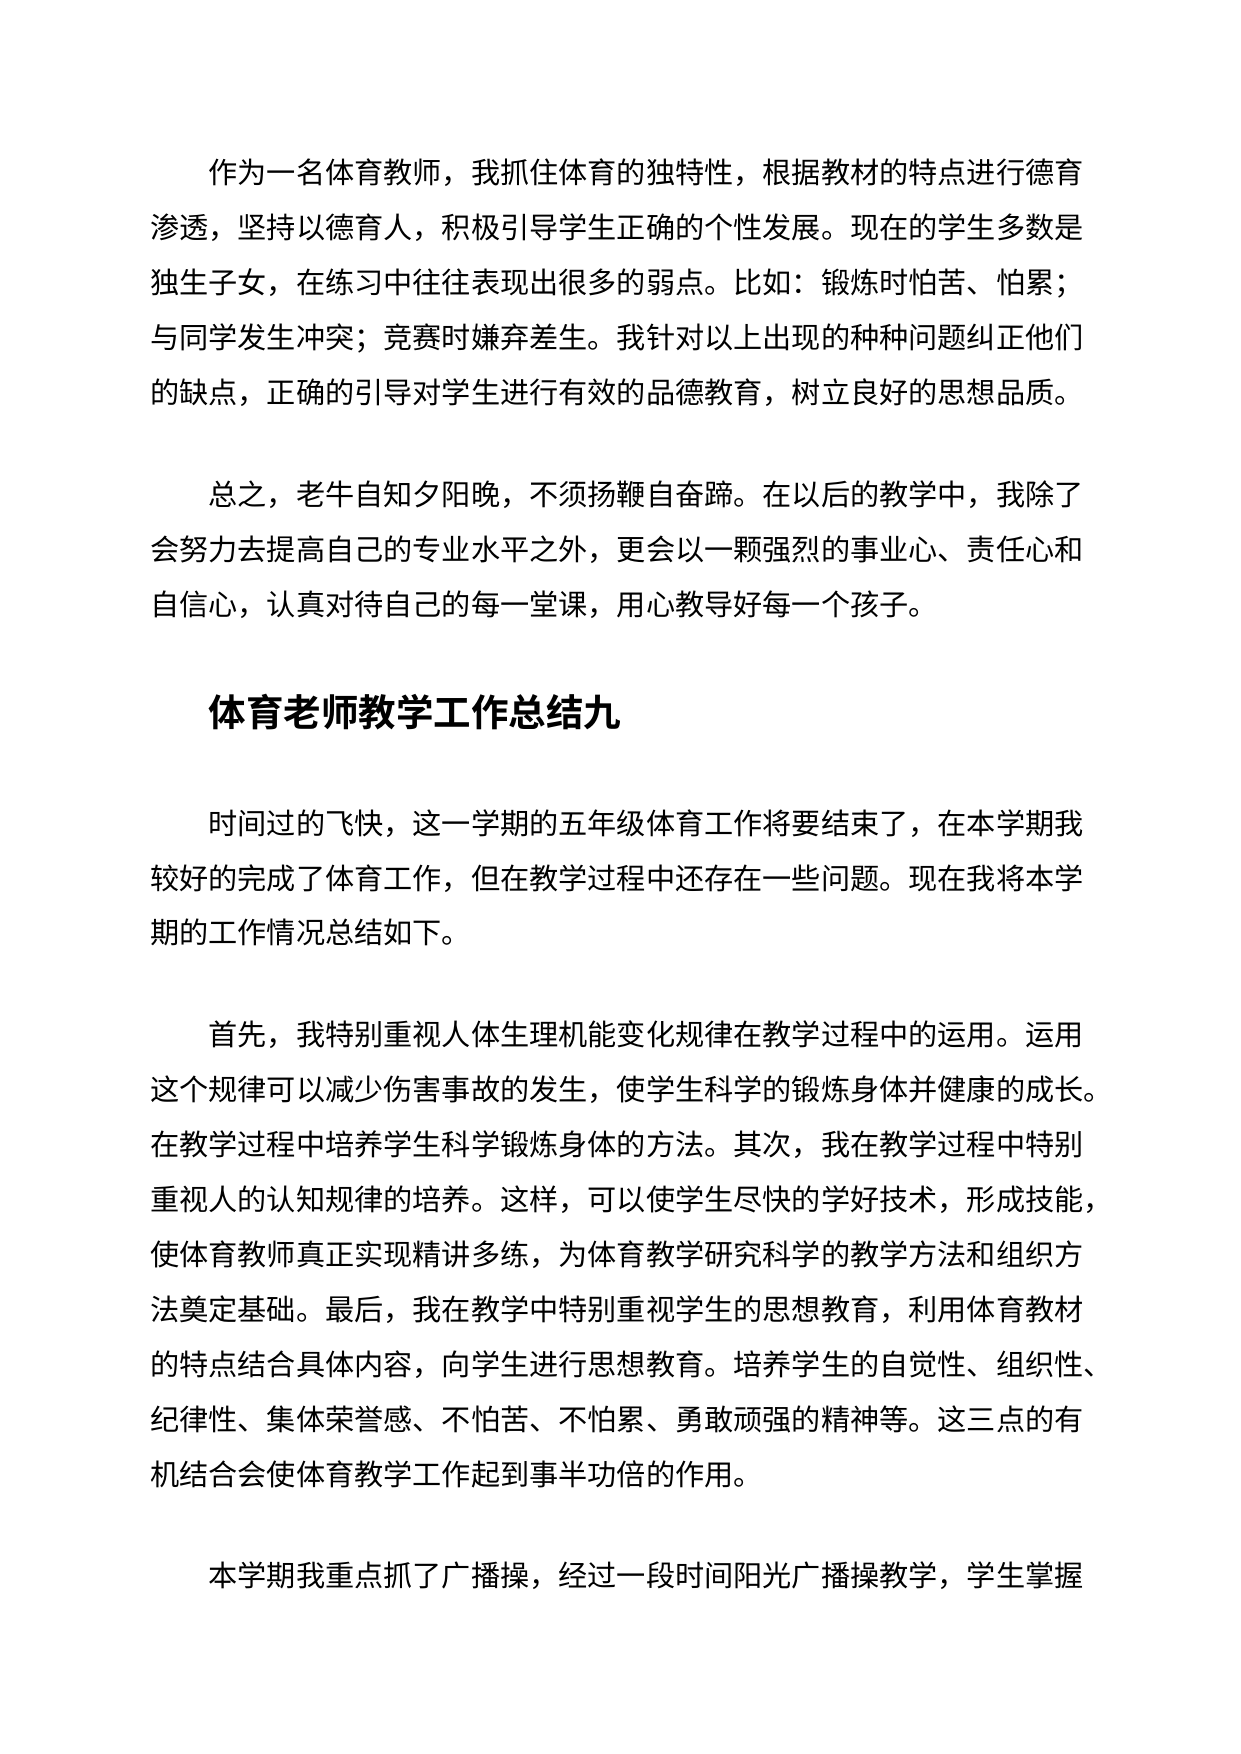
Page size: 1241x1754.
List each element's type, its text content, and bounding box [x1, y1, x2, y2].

text 时间过的飞快，这一学期的五年级体育工作将要结束了，在本学期我较好的完成了体育工作，但在教学过程中还存在一些问题。现在我将本学期的工作情况总结如下。 [150, 800, 1090, 952]
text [150, 1553, 1090, 1595]
text 作为一名体育教师，我抓住体育的独特性，根据教材的特点进行德育渗透，坚持以德育人，积极引导学生正确的个性发展。现在的学生多数是独生子女，在练习中往往表现出很多的弱点。比如：锻炼时怕苦、怕累；与同学发生冲突；竞赛时嫌弃差生。我针对以上出现的种种问题纠正他们的缺点，正确的引导对学生进行有效的品德教育，树立良好的思想品质。 [150, 150, 1090, 412]
text 总之，老牛自知夕阳晚，不须扬鞭自奋蹄。在以后的教学中，我除了会努力去提高自己的专业水平之外，更会以一颗强烈的事业心、责任心和自信心，认真对待自己的每一堂课，用心教导好每一个孩子。 [150, 471, 1090, 623]
text 首先，我特别重视人体生理机能变化规律在教学过程中的运用。运用这个规律可以减少伤害事故的发生，使学生科学的锻炼身体并健康的成长。在教学过程中培养学生科学锻炼身体的方法。其次，我在教学过程中特别重视人的认知规律的培养。这样，可以使学生尽快的学好技术，形成技能，使体育教师真正实现精讲多练，为体育教学研究科学的教学方法和组织方法奠定基础。最后，我在教学中特别重视学生的思想教育，利用体育教材的特点结合具体内容，向学生进行思想教育。培养学生的自觉性、组织性、纪律性、集体荣誉感、不怕苦、不怕累、勇敢顽强的精神等。这三点的有机结合会使体育教学工作起到事半功倍的作用。 [150, 1012, 1090, 1493]
text 体育老师教学工作总结九 [150, 683, 1090, 737]
